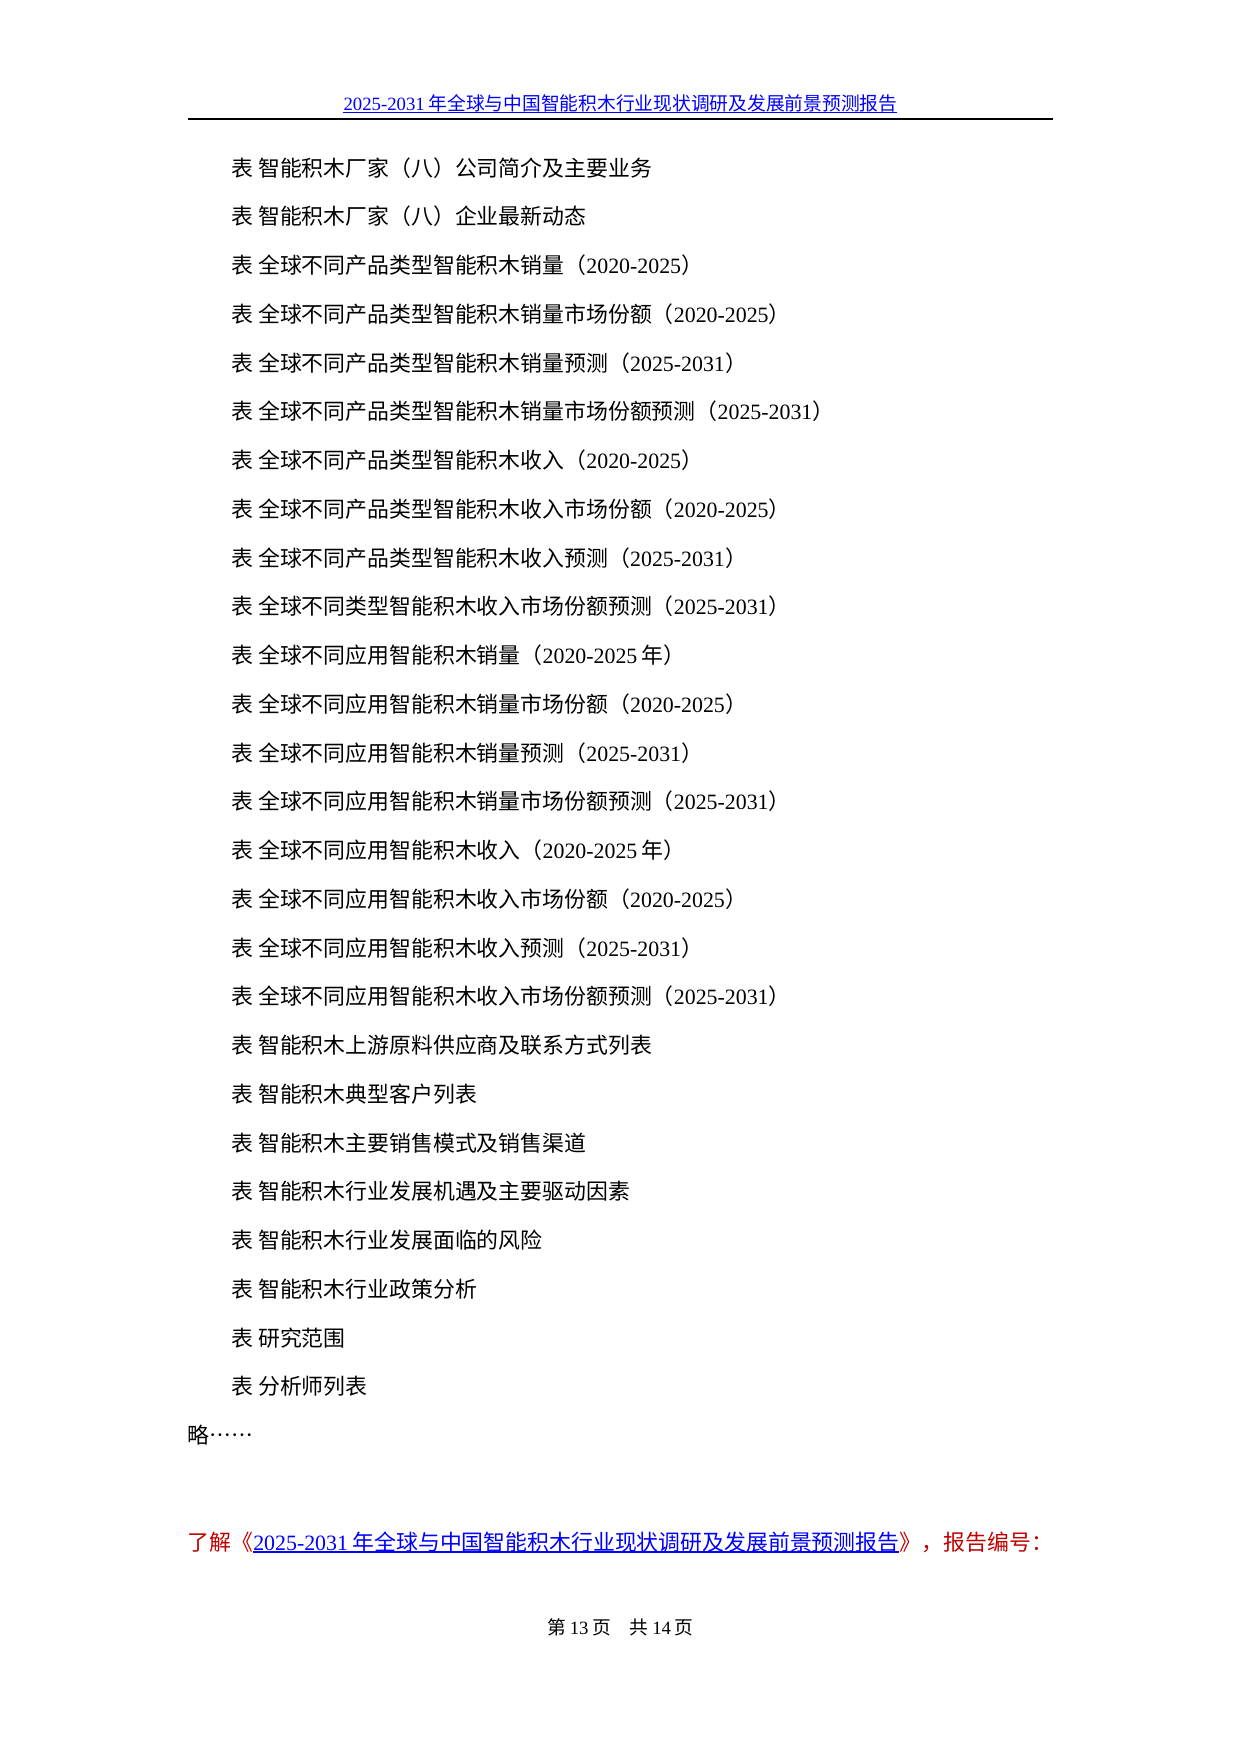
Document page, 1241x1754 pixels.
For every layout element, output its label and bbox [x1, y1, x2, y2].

text [187, 150, 1053, 1450]
text [187, 1524, 1053, 1557]
